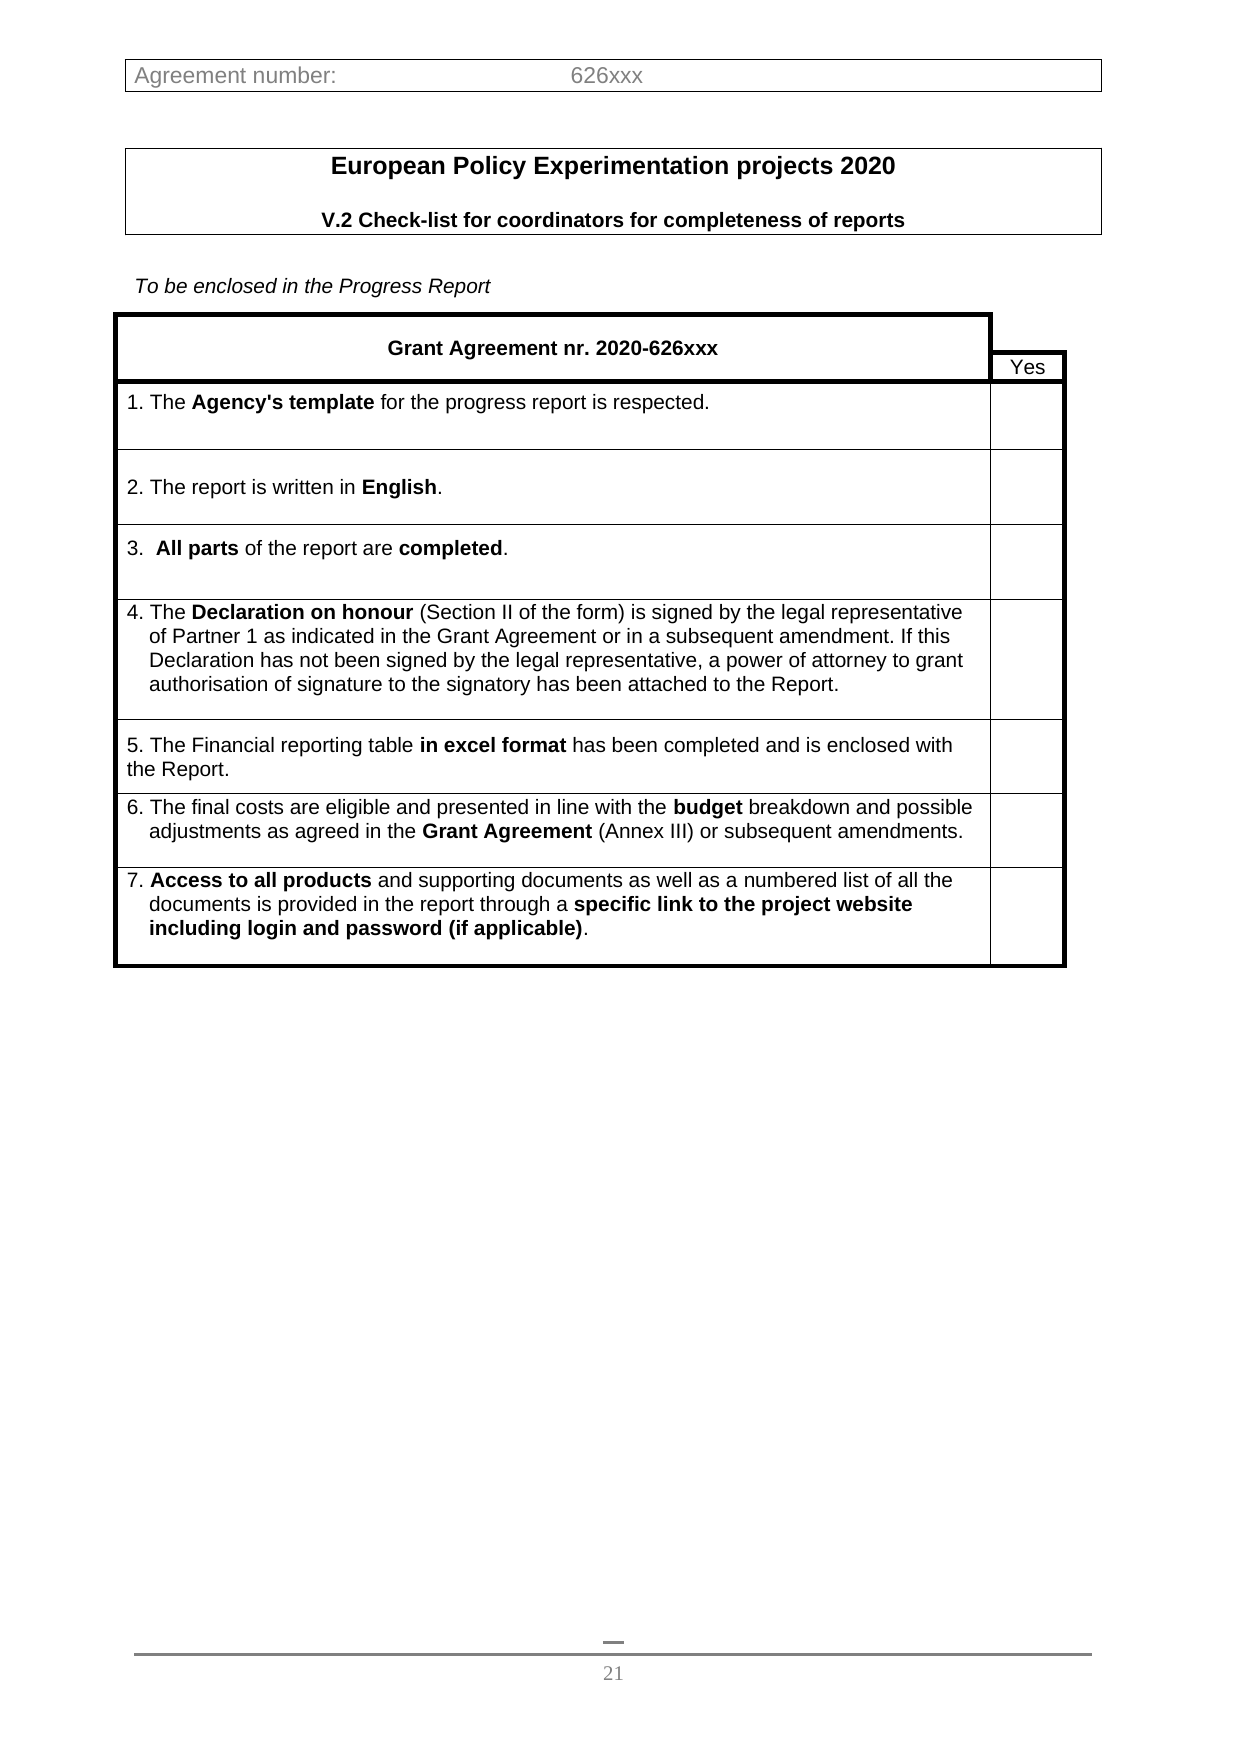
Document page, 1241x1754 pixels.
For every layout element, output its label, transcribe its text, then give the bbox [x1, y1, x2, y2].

table_cell 7. Access to all products and supporting documents as well as a numbered list of all the documents is provided in the report through a specific link to the project website including login and password (if applicable). [118, 868, 990, 964]
table_cell 5. The Financial reporting table in excel format has been completed and is enclosed with the Report. [118, 720, 990, 793]
table_cell 3. All parts of the report are completed. [118, 525, 990, 598]
table_cell [991, 525, 1062, 598]
table_header Grant Agreement nr. 2020-626xxx [118, 317, 988, 379]
table_cell [991, 450, 1062, 524]
text To be enclosed in the Progress Report [134, 274, 1092, 298]
text European Policy Experimentation projects 2020 [126, 149, 1101, 179]
table_cell [991, 384, 1062, 449]
table_cell 2. The report is written in English. [118, 450, 990, 524]
table_cell Yes [993, 355, 1062, 379]
table_cell 1. The Agency's template for the progress report is respected. [118, 384, 990, 449]
table_cell 6. The final costs are eligible and presented in line with the budget breakdown and possible adjustments as agreed in the Grant Agreement (Annex III) or subsequent amendments. [118, 794, 990, 867]
table_cell 4. The Declaration on honour (Section II of the form) is signed by the legal representative of Partner 1 as indicated in the Grant Agreement or in a subsequent amendment. If this Declaration has not been signed by the legal representative, a power of attorney to grant authorisation of signature to the signatory has been attached to the Report. [118, 600, 990, 719]
table_cell [991, 720, 1062, 793]
table_cell [991, 794, 1062, 867]
table_cell [991, 868, 1062, 964]
table_cell [991, 600, 1062, 719]
text V.2 Check-list for coordinators for completeness of reports [126, 205, 1101, 234]
